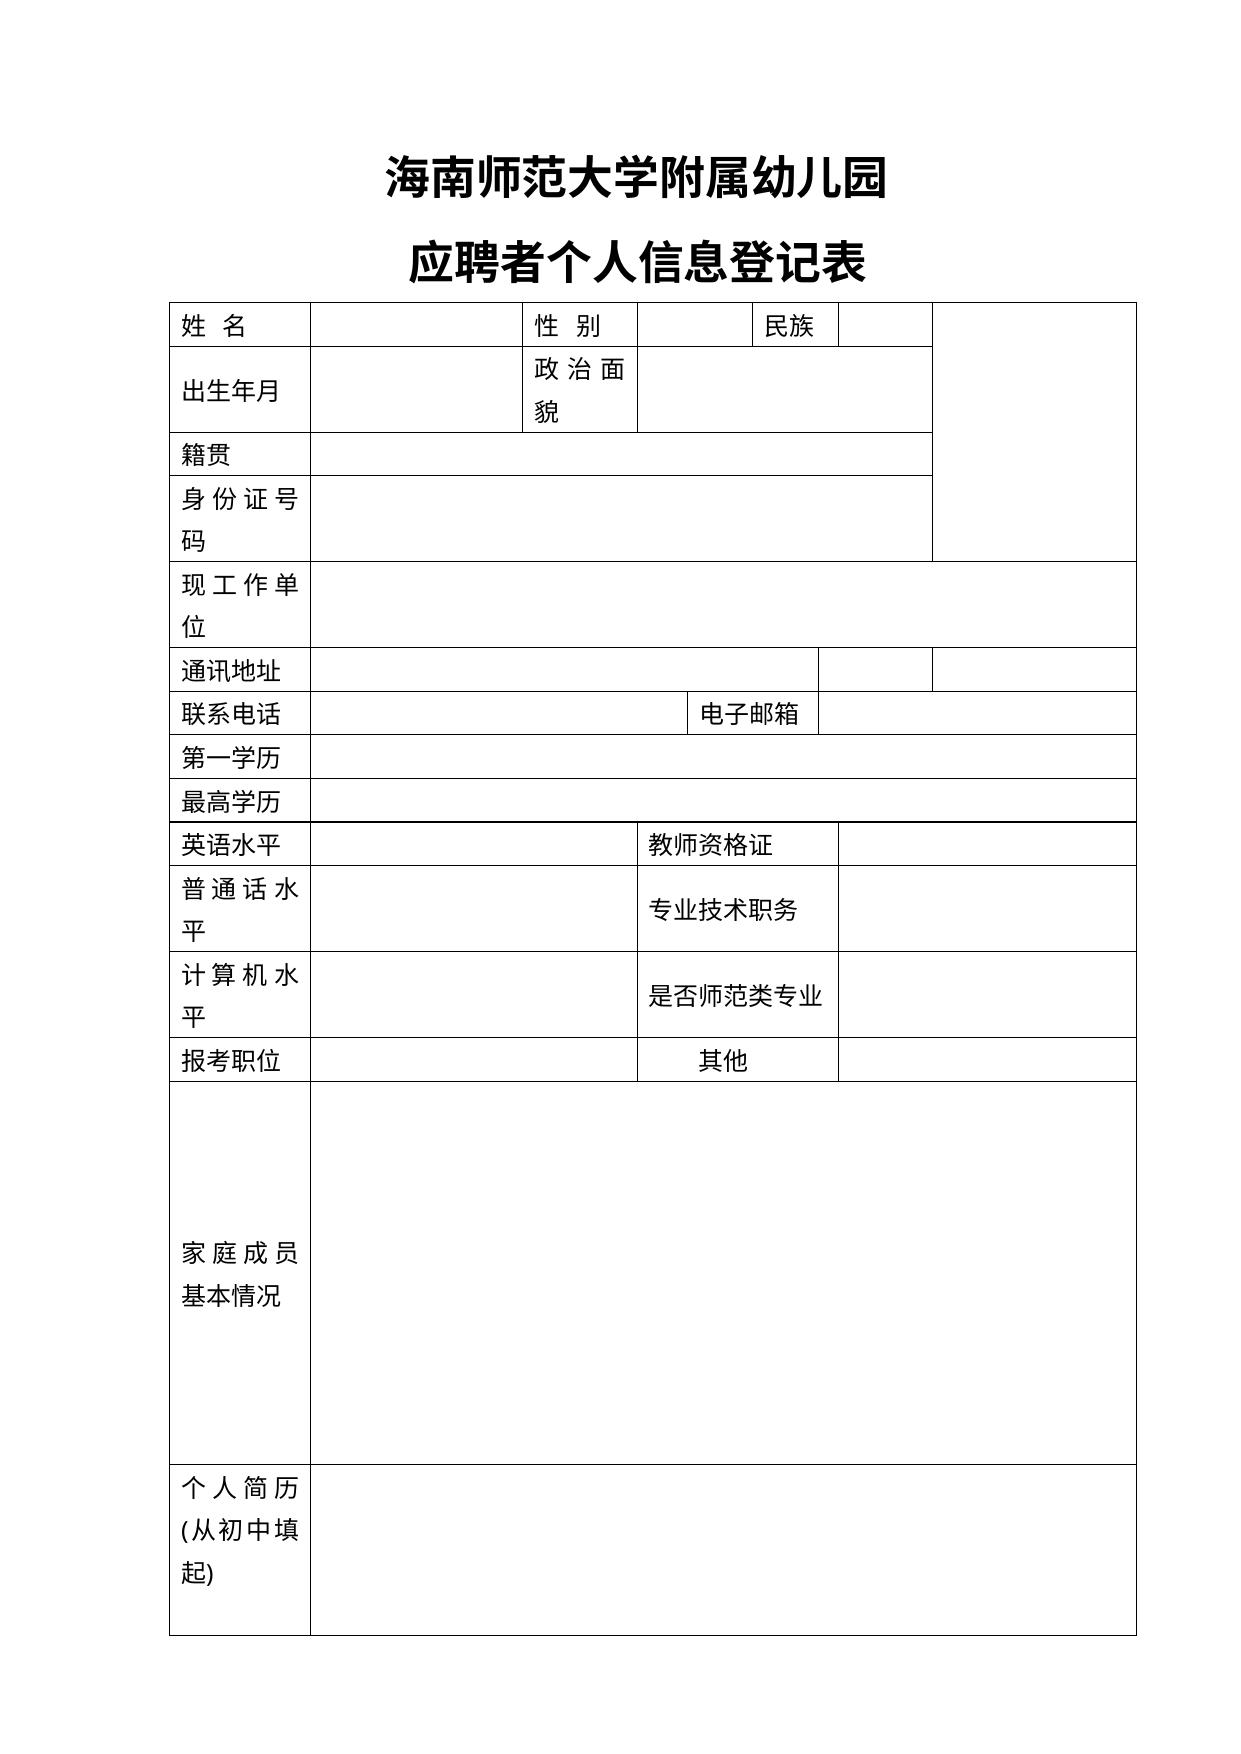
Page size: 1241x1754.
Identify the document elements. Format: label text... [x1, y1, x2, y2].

table_cell 家庭成员基本情况 [170, 1082, 310, 1464]
table_cell [311, 1465, 1136, 1635]
table_cell [839, 1038, 1136, 1081]
table_cell [311, 1082, 1136, 1464]
table_cell [311, 866, 637, 951]
table_cell [933, 648, 1136, 691]
table_cell [311, 952, 637, 1037]
table_cell 通讯地址 [170, 648, 310, 691]
table_header 姓 名 [170, 303, 310, 346]
table_cell 政治面貌 [523, 347, 637, 432]
table_cell [839, 823, 1136, 865]
table_cell 籍贯 [170, 433, 310, 475]
table_cell 英语水平 [170, 823, 310, 865]
table_cell 第一学历 [170, 735, 310, 778]
table_cell [311, 347, 522, 432]
table_cell [819, 692, 1136, 734]
table_cell [311, 779, 1136, 821]
table_cell 普通话水平 [170, 866, 310, 951]
table_cell 教师资格证 [638, 823, 838, 865]
table_cell 其他 [638, 1038, 838, 1081]
table_cell [311, 692, 687, 734]
table_header [933, 303, 1136, 561]
table_cell [311, 648, 818, 691]
table_cell 联系电话 [170, 692, 310, 734]
table_header 性 别 [523, 303, 637, 346]
table_cell [819, 648, 932, 691]
table_cell 电子邮箱 [688, 692, 818, 734]
table_cell 报考职位 [170, 1038, 310, 1081]
table_header [839, 303, 932, 346]
table_cell [311, 1038, 637, 1081]
table_cell 身份证号码 [170, 476, 310, 561]
text 应聘者个人信息登记表 [169, 217, 1094, 302]
table_header [311, 303, 522, 346]
table_cell 计算机水平 [170, 952, 310, 1037]
table_cell [839, 866, 1136, 951]
table_cell [311, 735, 1136, 778]
table_cell 现工作单位 [170, 562, 310, 647]
table_header 民族 [753, 303, 838, 346]
table_cell [311, 823, 637, 865]
table_cell [311, 562, 1136, 647]
table_cell [839, 952, 1136, 1037]
table_cell [311, 476, 932, 561]
table_cell 是否师范类专业 [638, 952, 838, 1037]
table_cell [311, 433, 932, 475]
table_cell 专业技术职务 [638, 866, 838, 951]
table_header [638, 303, 752, 346]
table_cell [638, 347, 932, 432]
text 海南师范大学附属幼儿园 [169, 132, 1094, 217]
table_cell 个人简历 (从初中填起) [170, 1465, 310, 1635]
table_cell 最高学历 [170, 779, 310, 821]
table_cell 出生年月 [170, 347, 310, 432]
